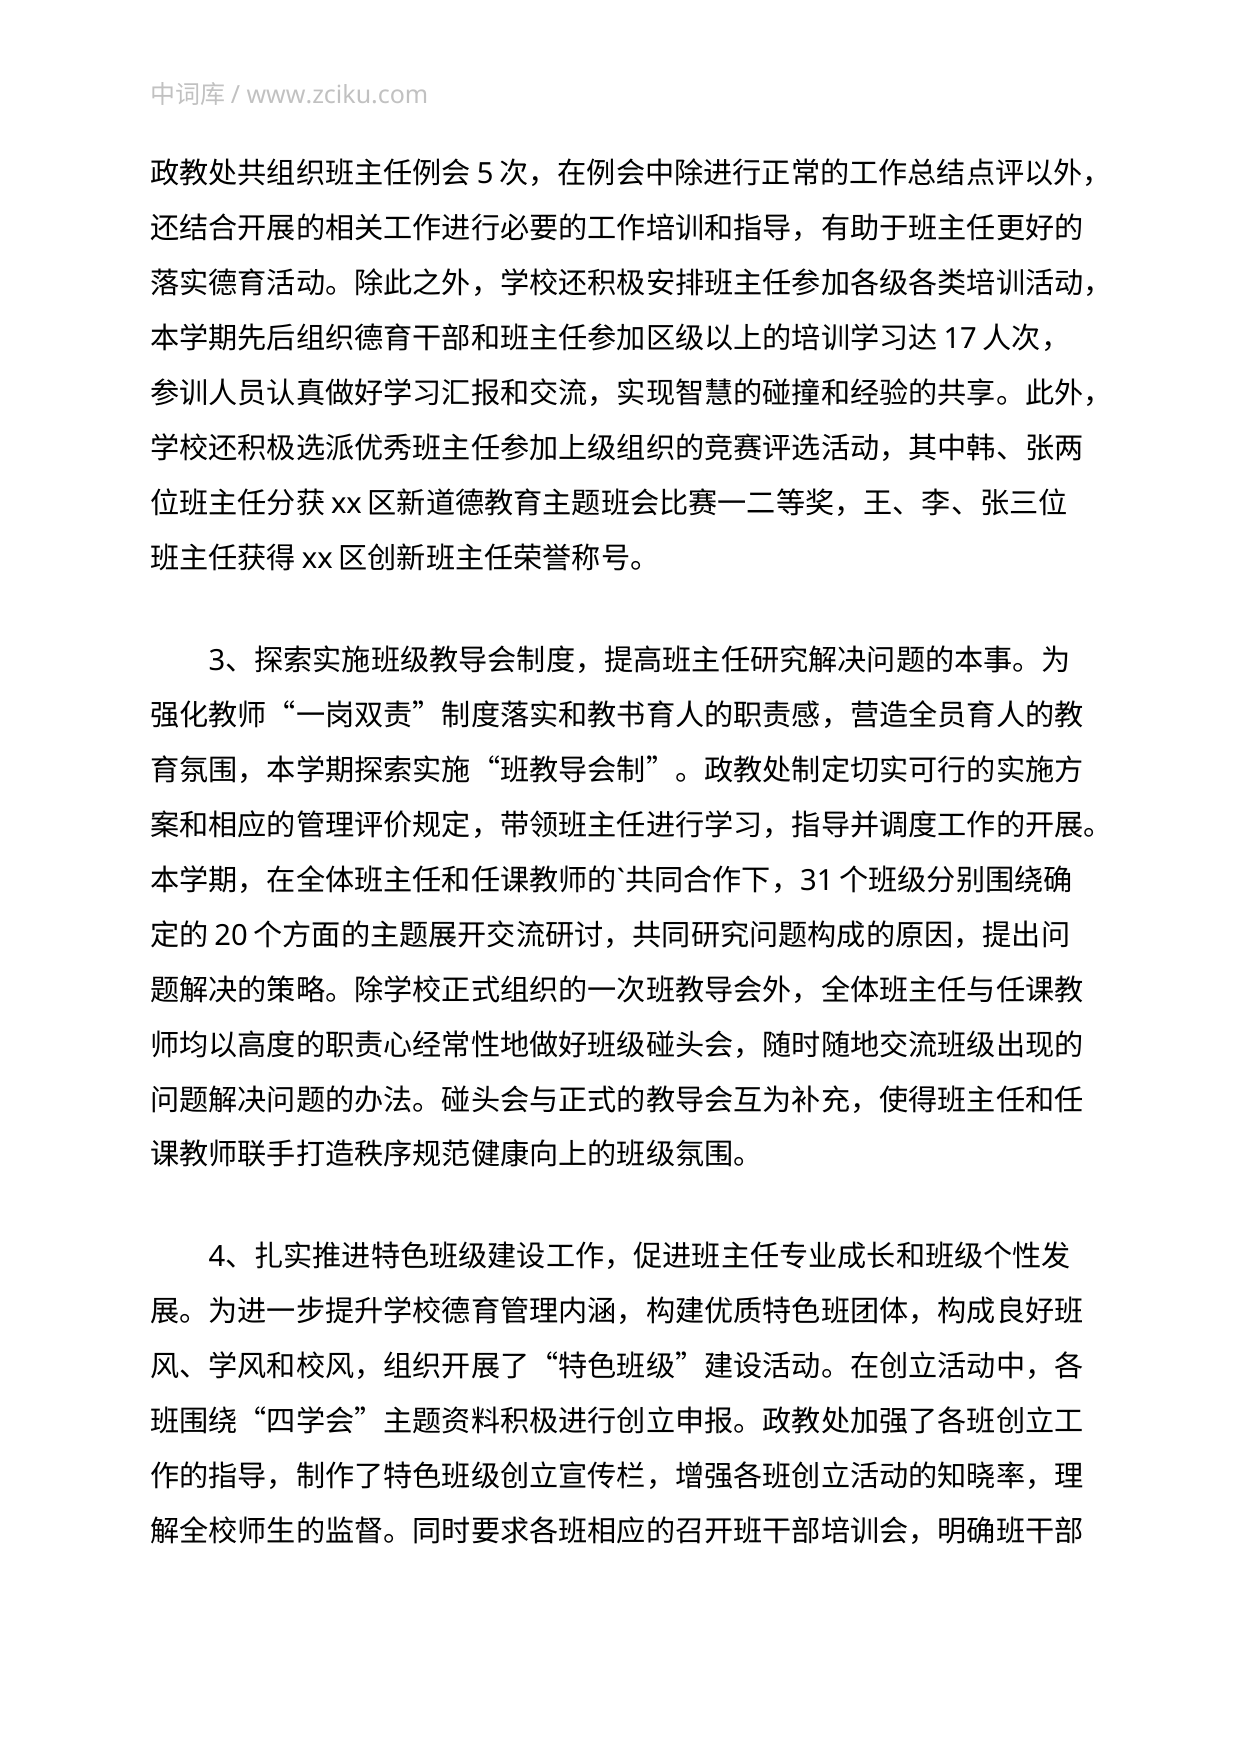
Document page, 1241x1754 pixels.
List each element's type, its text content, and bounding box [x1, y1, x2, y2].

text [150, 150, 1090, 577]
text 3、探索实施班级教导会制度，提高班主任研究解决问题的本事。为强化教师“一岗双责”制度落实和教书育人的职责感，营造全员育人的教育氛围，本学期探索实施“班教导会制”。政教处制定切实可行的实施方案和相应的管理评价规定，带领班主任进行学习，指导并调度工作的开展。本学期，在全体班主任和任课教师的`共同合作下，31个班级分别围绕确定的20个方面的主题展开交流研讨，共同研究问题构成的原因，提出问题解决的策略。除学校正式组织的一次班教导会外，全体班主任与任课教师均以高度的职责心经常性地做好班级碰头会，随时随地交流班级出现的问题解决问题的办法。碰头会与正式的教导会互为补充，使得班主任和任课教师联手打造秩序规范健康向上的班级氛围。 [150, 637, 1090, 1173]
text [150, 1233, 1090, 1549]
